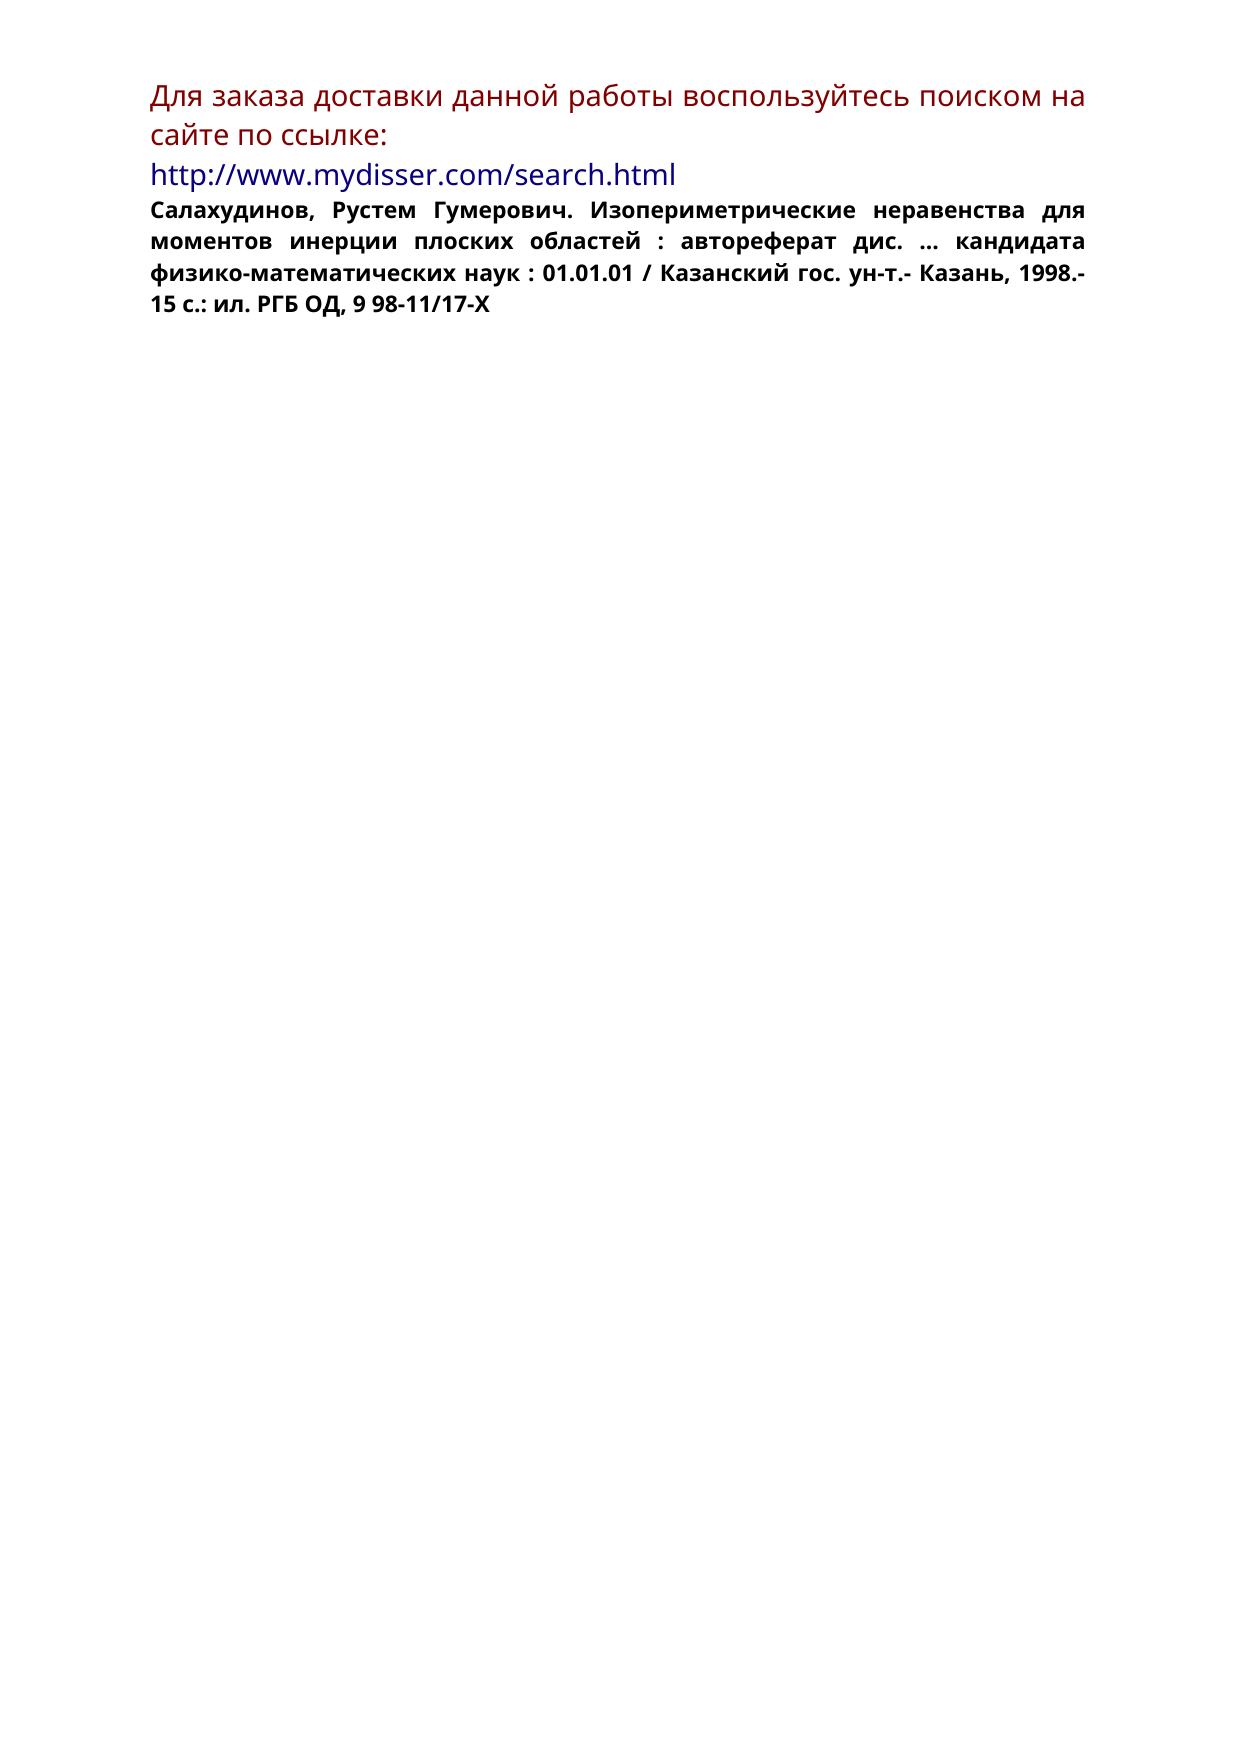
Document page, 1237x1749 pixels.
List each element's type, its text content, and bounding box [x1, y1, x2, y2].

text Салахудинов, Рустем Гумерович. Изопериметрические неравенства для моментов инерции плоских областей : автореферат дис. ... кандидата физико-математических наук : 01.01.01 / Казанский гос. ун-т.- Казань, 1998.- 15 с.: ил. РГБ ОД, 9 98-11/17-X [150, 194, 1086, 319]
